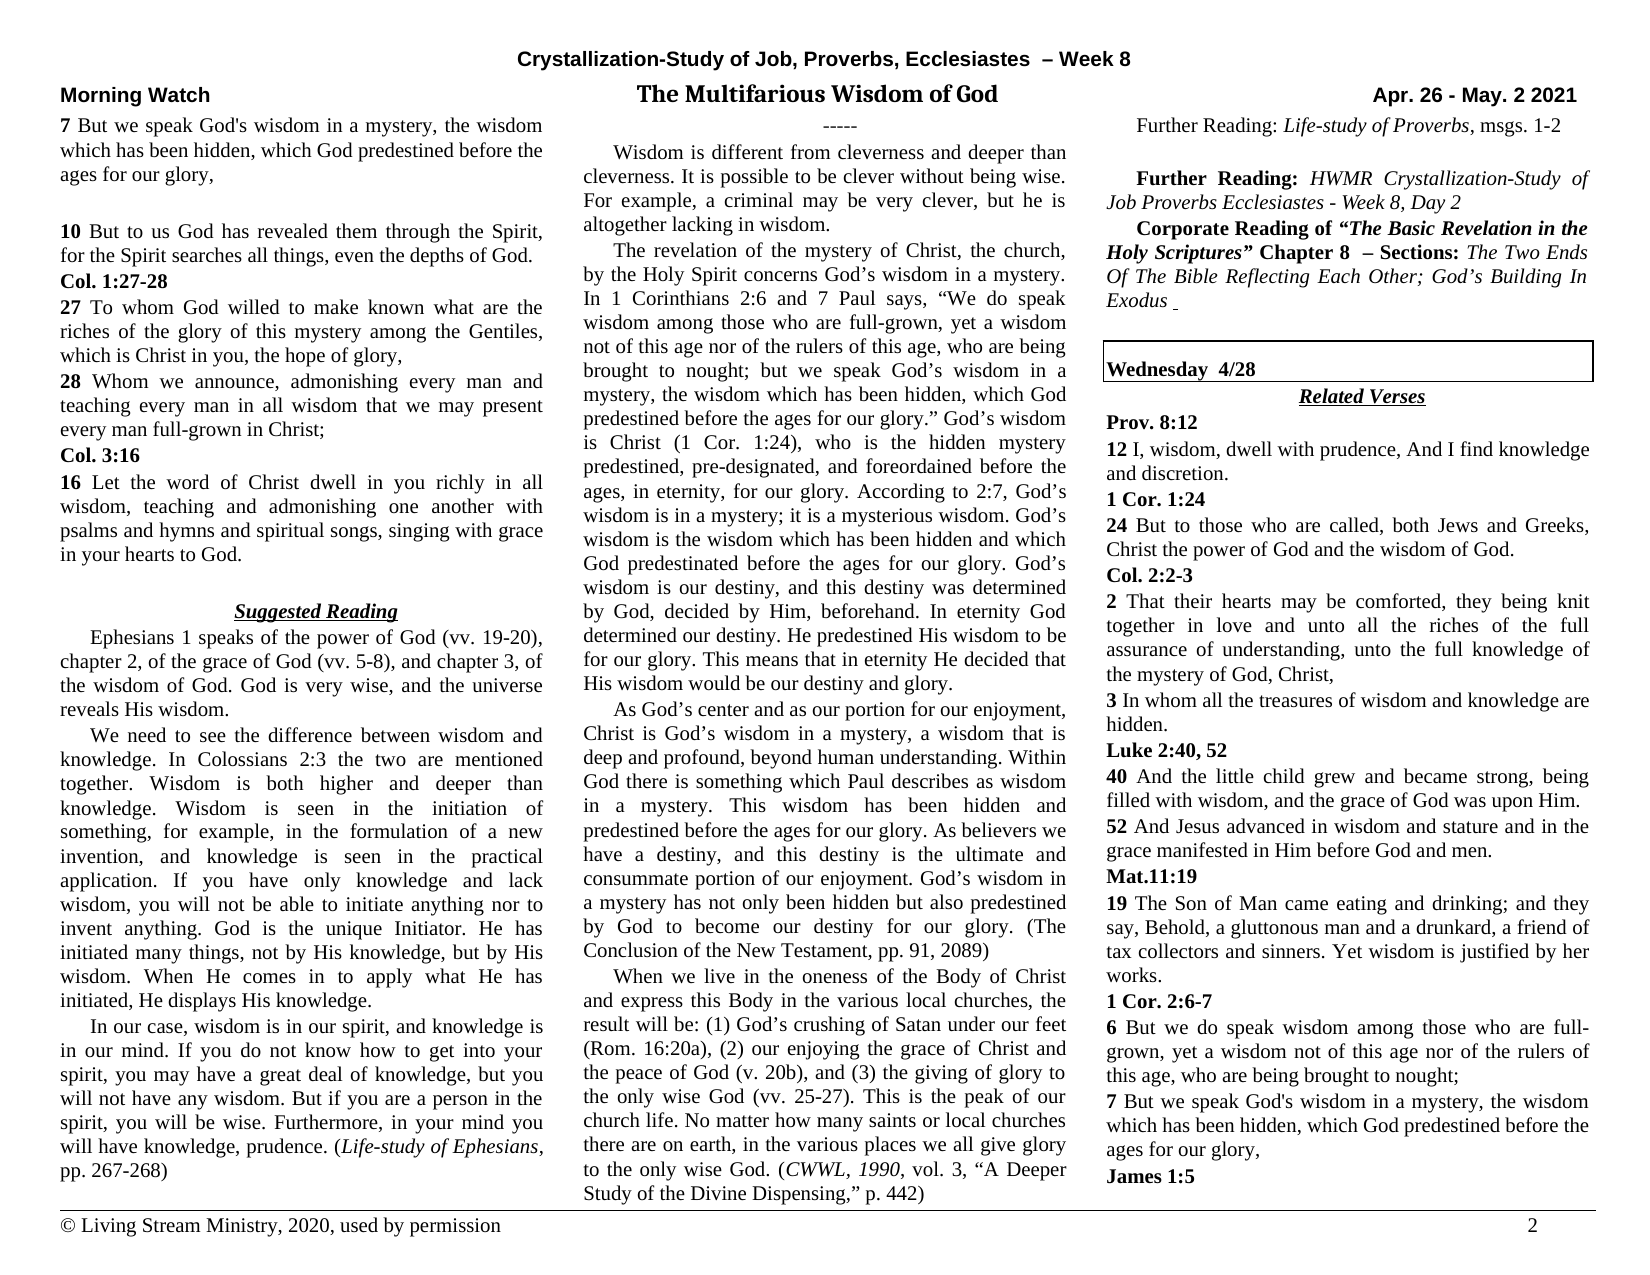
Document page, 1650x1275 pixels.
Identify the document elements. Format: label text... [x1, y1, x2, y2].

text Further Reading: HWMR Crystallization-Study of Job Proverbs Ecclesiastes - Week 8, Day 2 [1106, 166, 1590, 214]
text Suggested Reading [60, 599, 544, 623]
text Ephesians 1 speaks of the power of God (vv. 19-20), chapter 2, of the grace of God (vv. 5-8), and chapter 3, of the wisdom of God. God is very wise, and the universe reveals His wisdom. [60, 625, 544, 721]
text Mat.11:19 [1106, 864, 1590, 888]
text In our case, wisdom is in our spirit, and knowledge is in our mind. If you do not know how to get into your spirit, you may have a great deal of knowledge, but you will not have any wisdom. But if you are a person in the spirit, you will be wise. Furthermore, in your mind you will have knowledge, prudence. (Life-study of Ephesians, pp. 267-268) [60, 1014, 544, 1182]
text 7 But we speak God's wisdom in a mystery, the wisdom which has been hidden, which God predestined before the ages for our glory, [1106, 1089, 1590, 1161]
text 6 But we do speak wisdom among those who are full-grown, yet a wisdom not of this age nor of the rulers of this age, who are being brought to nought; [1106, 1015, 1590, 1087]
text 40 And the little child grew and became strong, being filled with wisdom, and the grace of God was upon Him. [1106, 764, 1590, 812]
text Col. 2:2-3 [1106, 563, 1590, 587]
text 2 That their hearts may be comforted, they being knit together in love and unto all the riches of the full assurance of understanding, unto the full knowledge of the mystery of God, Christ, [1106, 589, 1590, 686]
text Wednesday 4/28 [1104, 342, 1592, 381]
text When we live in the oneness of the Body of Christ and express this Body in the various local churches, the result will be: (1) God’s crushing of Satan under our feet (Rom. 16:20a), (2) our enjoying the grace of Christ and the peace of God (v. 20b), and (3) the giving of glory to the only wise God (vv. 25-27). This is the peak of our church life. No matter how many saints or local churches there are on earth, in the various places we all give glory to the only wise God. (CWWL, 1990, vol. 3, “A Deeper Study of the Divine Dispensing,” p. 442) [583, 964, 1067, 1204]
text James 1:5 [1106, 1163, 1590, 1188]
text Col. 3:16 [60, 443, 544, 467]
text 27 To whom God willed to make known what are the riches of the glory of this mystery among the Gentiles, which is Christ in you, the hope of glory, [60, 295, 544, 367]
text 3 In whom all the treasures of wisdom and knowledge are hidden. [1106, 688, 1590, 736]
text Corporate Reading of “The Basic Revelation in the Holy Scriptures” Chapter 8 – Sections: The Two Ends Of The Bible Reflecting Each Other; God’s Building In Exodus [1106, 216, 1590, 312]
text The revelation of the mystery of Christ, the church, by the Holy Spirit concerns God’s wisdom in a mystery. In 1 Corinthians 2:6 and 7 Paul says, “We do speak wisdom among those who are full-grown, yet a wisdom not of this age nor of the rulers of this age, who are being brought to nought; but we speak God’s wisdom in a mystery, the wisdom which has been hidden, which God predestined before the ages for our glory.” God’s wisdom is Christ (1 Cor. 1:24), who is the hidden mystery predestined, pre-designated, and foreordained before the ages, in eternity, for our glory. According to 2:7, God’s wisdom is in a mystery; it is a mysterious wisdom. God’s wisdom is the wisdom which has been hidden and which God predestinated before the ages for our glory. God’s wisdom is our destiny, and this destiny was determined by God, decided by Him, beforehand. In eternity God determined our destiny. He predestined His wisdom to be for our glory. This means that in eternity He decided that His wisdom would be our destiny and glory. [583, 238, 1067, 695]
text 12 I, wisdom, dwell with prudence, And I find knowledge and discretion. [1106, 437, 1590, 485]
text Col. 1:27-28 [60, 269, 544, 293]
text 52 And Jesus advanced in wisdom and stature and in the grace manifested in Him before God and men. [1106, 814, 1590, 862]
text As God’s center and as our portion for our enjoyment, Christ is God’s wisdom in a mystery, a wisdom that is deep and profound, beyond human understanding. Within God there is something which Paul describes as wisdom in a mystery. This wisdom has been hidden and predestined before the ages for our glory. As believers we have a destiny, and this destiny is the ultimate and consummate portion of our enjoyment. God’s wisdom in a mystery has not only been hidden but also predestined by God to become our destiny for our glory. (The Conclusion of the New Testament, pp. 91, 2089) [583, 697, 1067, 962]
text 24 But to those who are called, both Jews and Greeks, Christ the power of God and the wisdom of God. [1106, 513, 1590, 561]
text Prov. 8:12 [1106, 410, 1590, 434]
text 28 Whom we announce, admonishing every man and teaching every man in all wisdom that we may present every man full-grown in Christ; [60, 369, 544, 441]
text 7 But we speak God's wisdom in a mystery, the wisdom which has been hidden, which God predestined before the ages for our glory, [60, 113, 544, 186]
text 1 Cor. 2:6-7 [1106, 989, 1590, 1013]
text 19 The Son of Man came eating and drinking; and they say, Behold, a gluttonous man and a drunkard, a friend of tax collectors and sinners. Yet wisdom is justified by her works. [1106, 891, 1590, 987]
text Further Reading: Life-study of Proverbs, msgs. 1-2 [1106, 113, 1590, 137]
text Wisdom is different from cleverness and deeper than cleverness. It is possible to be clever without being wise. For example, a criminal may be very clever, but he is altogether lacking in wisdom. [583, 139, 1067, 236]
text Luke 2:40, 52 [1106, 738, 1590, 762]
text ----- [583, 113, 1067, 137]
text We need to see the difference between wisdom and knowledge. In Colossians 2:3 the two are mentioned together. Wisdom is both higher and deeper than knowledge. Wisdom is seen in the initiation of something, for example, in the formulation of a new invention, and knowledge is seen in the practical application. If you have only knowledge and lack wisdom, you will not be able to initiate anything nor to invent anything. God is the unique Initiator. He has initiated many things, not by His knowledge, but by His wisdom. When He comes in to apply what He has initiated, He displays His knowledge. [60, 723, 544, 1012]
text 16 Let the word of Christ dwell in you richly in all wisdom, teaching and admonishing one another with psalms and hymns and spiritual songs, singing with grace in your hearts to God. [60, 469, 544, 566]
text 1 Cor. 1:24 [1106, 487, 1590, 511]
text 10 But to us God has revealed them through the Spirit, for the Spirit searches all things, even the depths of God. [60, 218, 544, 267]
text Related Verses [1106, 384, 1590, 408]
